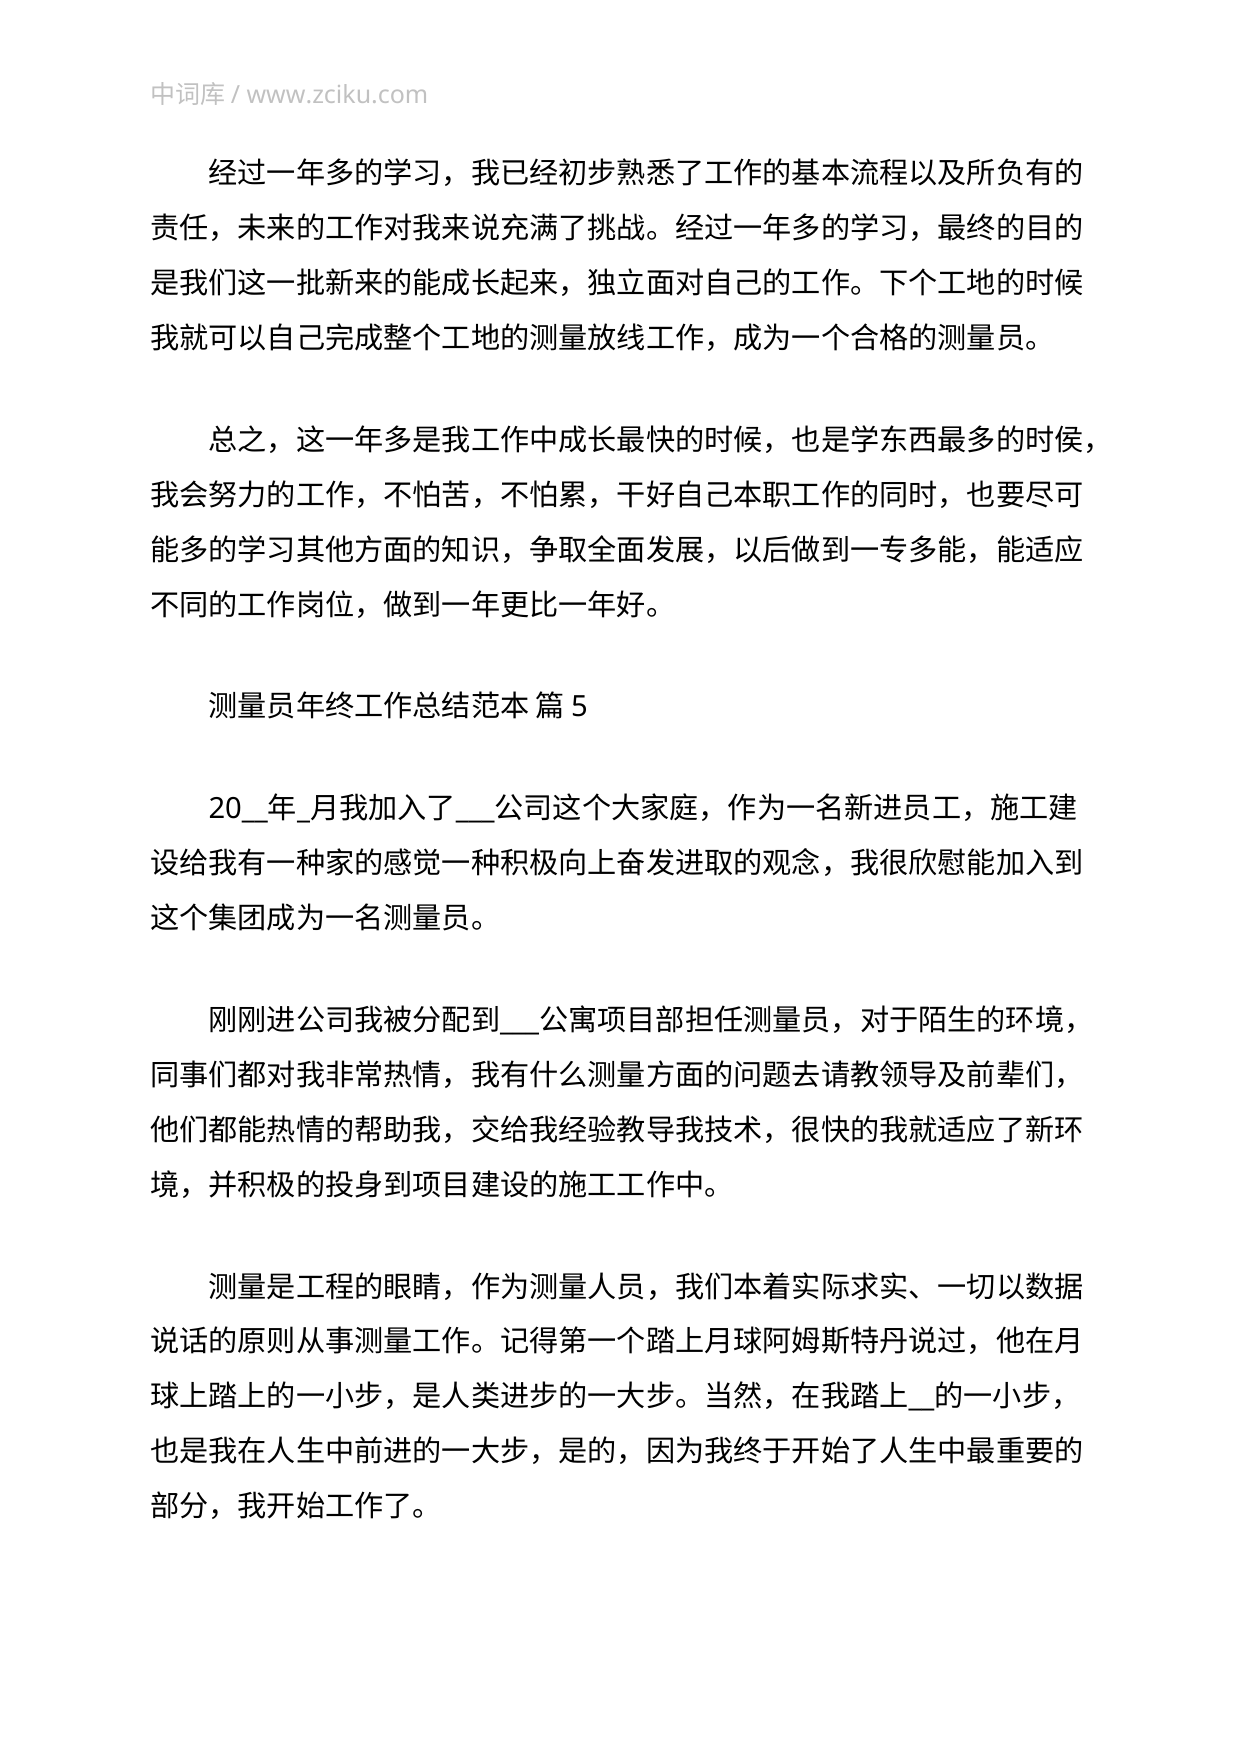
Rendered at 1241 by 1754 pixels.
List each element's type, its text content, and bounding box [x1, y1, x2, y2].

text 测量是工程的眼睛，作为测量人员，我们本着实际求实、一切以数据说话的原则从事测量工作。记得第一个踏上月球阿姆斯特丹说过，他在月球上踏上的一小步，是人类进步的一大步。当然，在我踏上__的一小步，也是我在人生中前进的一大步，是的，因为我终于开始了人生中最重要的部分，我开始工作了。 [150, 1263, 1090, 1525]
text 经过一年多的学习，我已经初步熟悉了工作的基本流程以及所负有的责任，未来的工作对我来说充满了挑战。经过一年多的学习，最终的目的是我们这一批新来的能成长起来，独立面对自己的工作。下个工地的时候我就可以自己完成整个工地的测量放线工作，成为一个合格的测量员。 [150, 150, 1090, 357]
text 20__年_月我加入了___公司这个大家庭，作为一名新进员工，施工建设给我有一种家的感觉一种积极向上奋发进取的观念，我很欣慰能加入到这个集团成为一名测量员。 [150, 785, 1090, 937]
text 测量员年终工作总结范本 篇5 [150, 683, 1090, 725]
text 总之，这一年多是我工作中成长最快的时候，也是学东西最多的时侯，我会努力的工作，不怕苦，不怕累，干好自己本职工作的同时，也要尽可能多的学习其他方面的知识，争取全面发展，以后做到一专多能，能适应不同的工作岗位，做到一年更比一年好。 [150, 416, 1090, 623]
text 刚刚进公司我被分配到___公寓项目部担任测量员，对于陌生的环境，同事们都对我非常热情，我有什么测量方面的问题去请教领导及前辈们，他们都能热情的帮助我，交给我经验教导我技术，很快的我就适应了新环境，并积极的投身到项目建设的施工工作中。 [150, 997, 1090, 1204]
